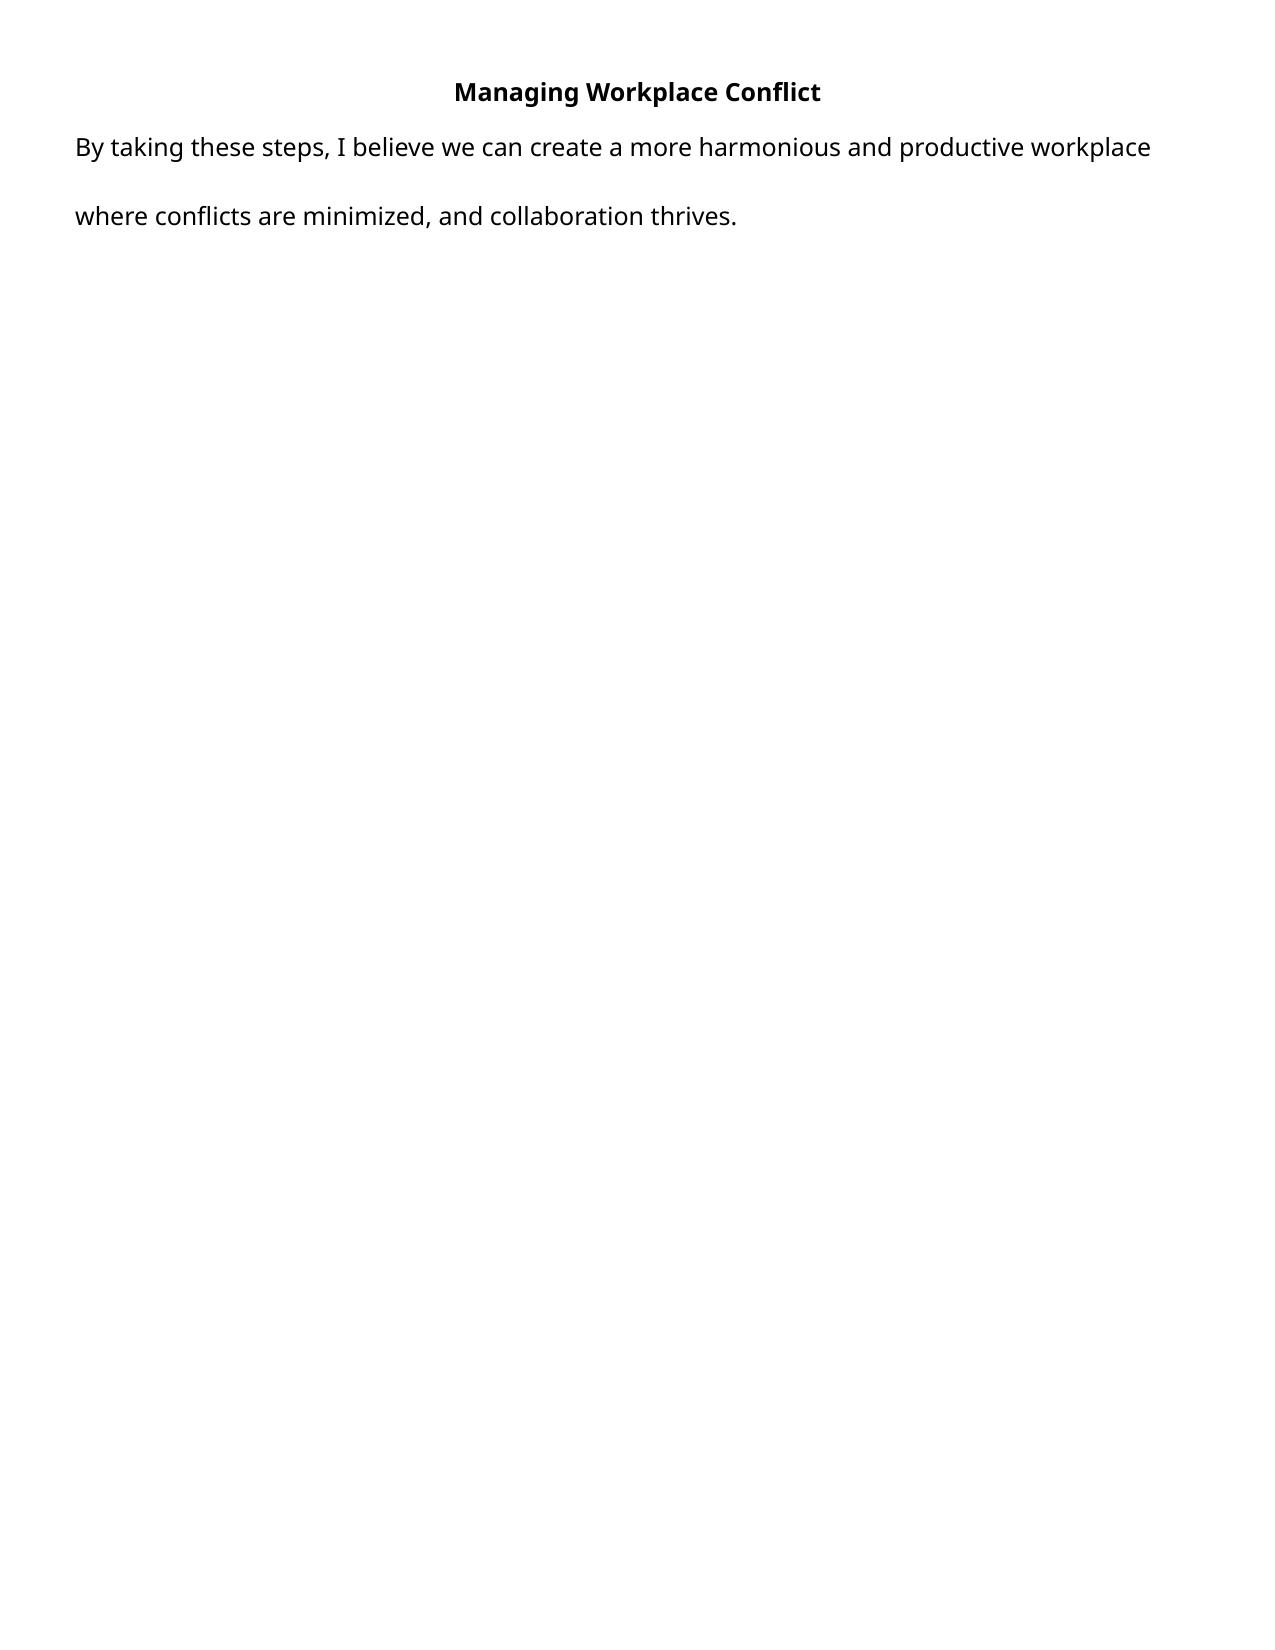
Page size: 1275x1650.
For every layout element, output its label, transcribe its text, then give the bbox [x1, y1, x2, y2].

text By taking these steps, I believe we can create a more harmonious and productive workplace where conflicts are minimized, and collaboration thrives. [75, 130, 1200, 232]
